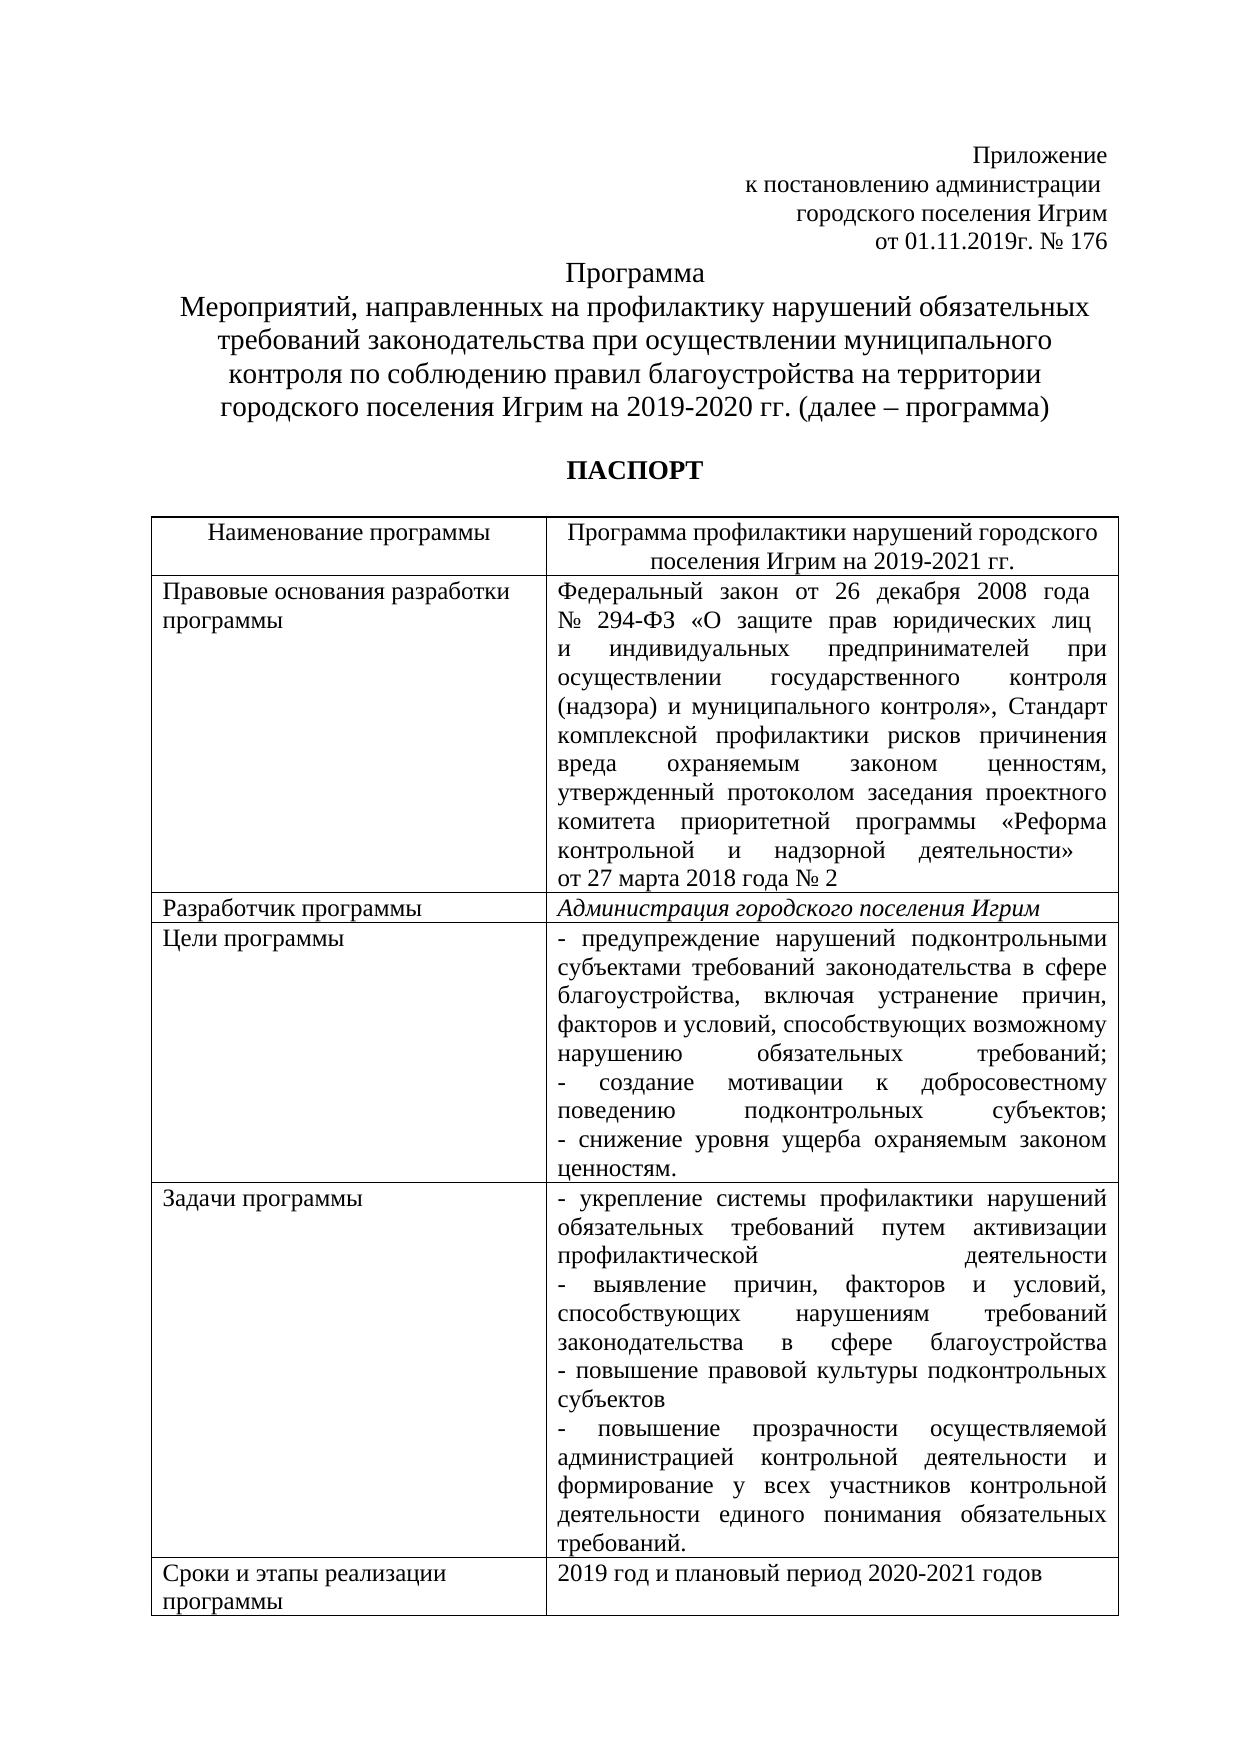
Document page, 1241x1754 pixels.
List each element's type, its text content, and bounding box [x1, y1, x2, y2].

table_cell Разработчик программы [152, 893, 546, 922]
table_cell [547, 1558, 1118, 1615]
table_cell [152, 1558, 546, 1615]
text от 01.11.2019г. № 176 [162, 226, 1107, 255]
table_cell Задачи программы [152, 1183, 546, 1557]
table_cell Администрация городского поселения Игрим [547, 893, 1118, 922]
table_header Программа профилактики нарушений городского поселения Игрим на 2019-2021 гг. [547, 518, 1118, 575]
text к постановлению администрации городского поселения Игрим [162, 169, 1107, 226]
text ПАСПОРТ [162, 454, 1107, 485]
table_cell - укрепление системы профилактики нарушений обязательных требований путем активизации профилактической деятельности - выявление причин, факторов и условий, способствующих нарушениям требований законодательства в сфере благоустройства - повышение правовой культуры подконтрольных субъектов - повышение прозрачности осуществляемой администрацией контрольной деятельности и формирование у всех участников контрольной деятельности единого понимания обязательных требований. [547, 1183, 1118, 1557]
table_cell Федеральный закон от 26 декабря 2008 года № 294-ФЗ «О защите прав юридических лиц и индивидуальных предпринимателей при осуществлении государственного контроля (надзора) и муниципального контроля», Стандарт комплексной профилактики рисков причинения вреда охраняемым законом ценностям, утвержденный протоколом заседания проектного комитета приоритетной программы «Реформа контрольной и надзорной деятельности» от 27 марта 2018 года № 2 [547, 576, 1118, 892]
table_cell - предупреждение нарушений подконтрольными субъектами требований законодательства в сфере благоустройства, включая устранение причин, факторов и условий, способствующих возможному нарушению обязательных требований; - создание мотивации к добросовестному поведению подконтрольных субъектов; - снижение уровня ущерба охраняемым законом ценностям. [547, 923, 1118, 1182]
table_cell Цели программы [152, 923, 546, 1182]
table_header Наименование программы [152, 518, 546, 575]
table_cell Правовые основания разработки программы [152, 576, 546, 892]
title Программа [162, 255, 1107, 289]
text Приложение [162, 140, 1107, 169]
title Мероприятий, направленных на профилактику нарушений обязательных требований законодательства при осуществлении муниципального контроля по соблюдению правил благоустройства на территории городского поселения Игрим на 2019-2020 гг. (далее – программа) [162, 289, 1107, 423]
